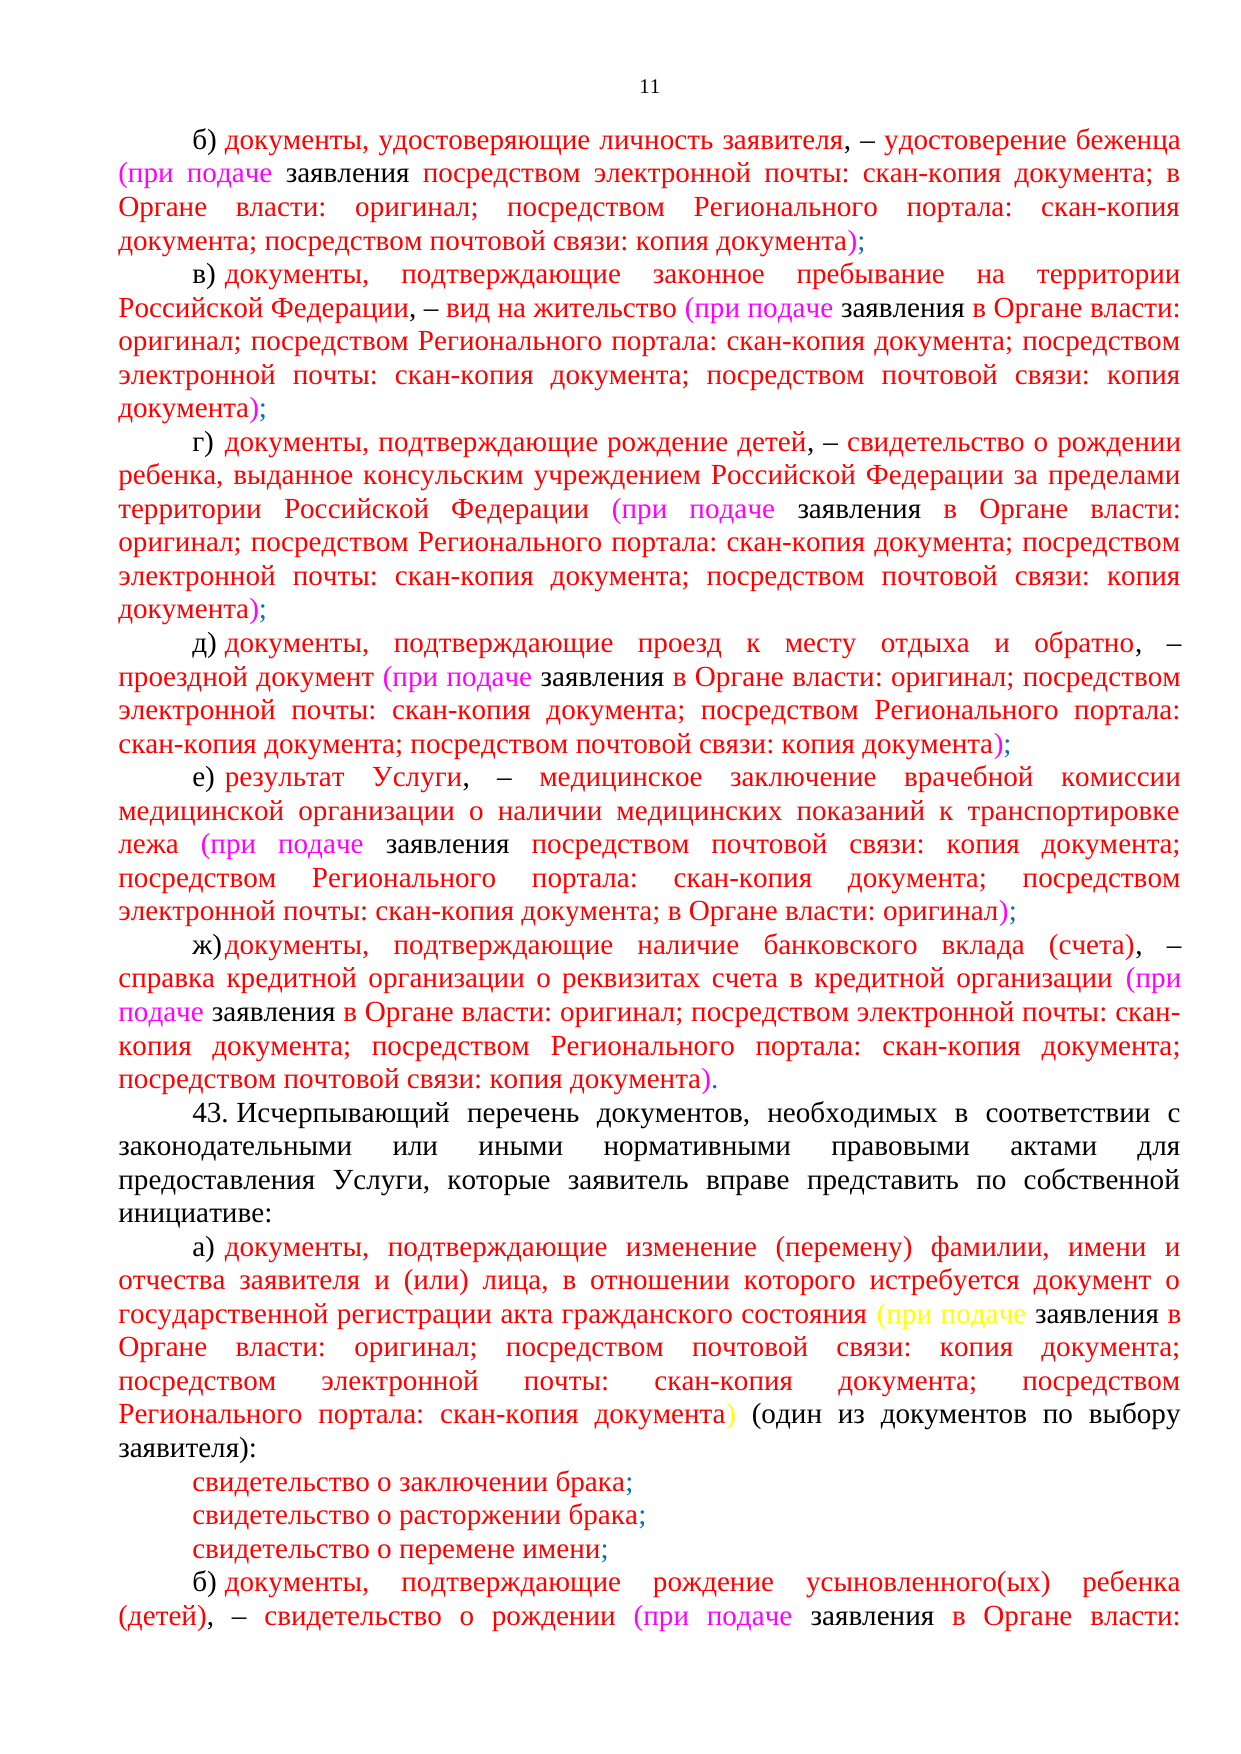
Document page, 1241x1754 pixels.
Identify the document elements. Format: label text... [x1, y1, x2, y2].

text свидетельство о перемене имени; [118, 1531, 1181, 1564]
list документы, подтверждающие изменение (перемену) фамилии, имени и отчества заявителя и (или) лица, в отношении которого истребуется документ о государственной регистрации акта гражданского состояния (при подаче заявления в Органе власти: оригинал; посредством почтовой связи: копия документа; посредством электронной почты: скан-копия документа; посредством Регионального портала: скан-копия документа) (один из документов по выбору заявителя): [118, 1229, 1181, 1464]
text свидетельство о заключении брака; [118, 1464, 1181, 1497]
list документы, удостоверяющие личность заявителя, – удостоверение беженца (при подаче заявления посредством электронной почты: скан-копия документа; в Органе власти: оригинал; посредством Регионального портала: скан-копия документа; посредством почтовой связи: копия документа); [118, 122, 1181, 256]
list результат Услуги, – медицинское заключение врачебной комиссии медицинской организации о наличии медицинских показаний к транспортировке лежа (при подаче заявления посредством почтовой связи: копия документа; посредством Регионального портала: скан-копия документа; посредством электронной почты: скан-копия документа; в Органе власти: оригинал); [118, 759, 1181, 927]
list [118, 1564, 1181, 1631]
list документы, подтверждающие наличие банковского вклада (счета), – справка кредитной организации о реквизитах счета в кредитной организации (при подаче заявления в Органе власти: оригинал; посредством электронной почты: скан-копия документа; посредством Регионального портала: скан-копия документа; посредством почтовой связи: копия документа). [118, 927, 1181, 1095]
list документы, подтверждающие законное пребывание на территории Российской Федерации, – вид на жительство (при подаче заявления в Органе власти: оригинал; посредством Регионального портала: скан-копия документа; посредством электронной почты: скан-копия документа; посредством почтовой связи: копия документа); [118, 256, 1181, 424]
text свидетельство о расторжении брака; [118, 1497, 1181, 1531]
list Исчерпывающий перечень документов, необходимых в соответствии с законодательными или иными нормативными правовыми актами для предоставления Услуги, которые заявитель вправе представить по собственной инициативе: [118, 1095, 1181, 1229]
list документы, подтверждающие рождение детей, – свидетельство о рождении ребенка, выданное консульским учреждением Российской Федерации за пределами территории Российской Федерации (при подаче заявления в Органе власти: оригинал; посредством Регионального портала: скан-копия документа; посредством электронной почты: скан-копия документа; посредством почтовой связи: копия документа); [118, 424, 1181, 625]
list документы, подтверждающие проезд к месту отдыха и обратно, – проездной документ (при подаче заявления в Органе власти: оригинал; посредством электронной почты: скан-копия документа; посредством Регионального портала: скан-копия документа; посредством почтовой связи: копия документа); [118, 625, 1181, 759]
